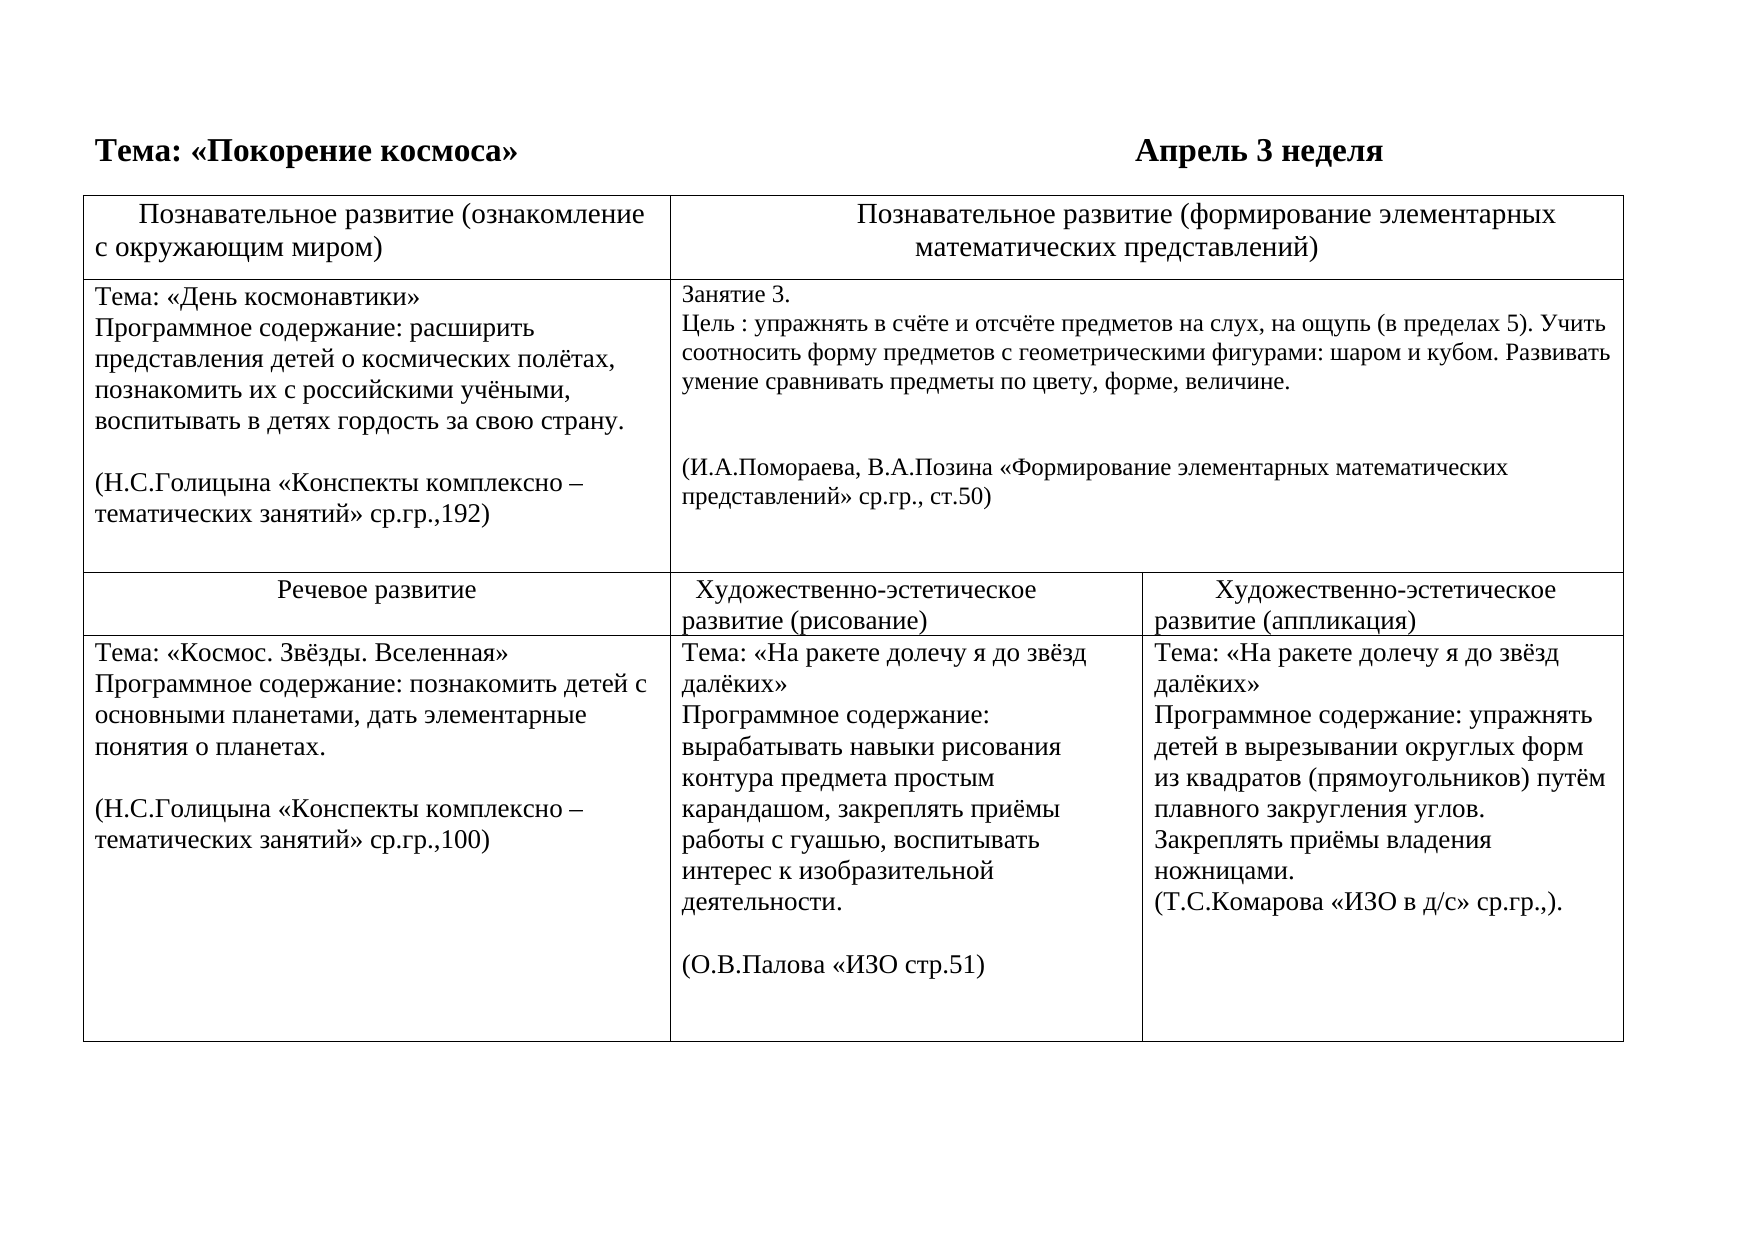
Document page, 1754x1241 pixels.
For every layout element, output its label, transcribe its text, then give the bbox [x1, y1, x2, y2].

table_cell Речевое развитие [84, 573, 670, 635]
table_cell Занятие 3. Цель : упражнять в счёте и отсчёте предметов на слух, на ощупь (в пределах 5). Учить соотносить форму предметов с геометрическими фигурами: шаром и кубом. Развивать умение сравнивать предметы по цвету, форме, величине. (И.А.Помораева, В.А.Позина «Формирование элементарных математических представлений» ср.гр., ст.50) [671, 280, 1623, 572]
table_cell Художественно-эстетическое развитие (аппликация) [1143, 573, 1623, 635]
table_cell Тема: «На ракете долечу я до звёзд далёких» Программное содержание: вырабатывать навыки рисования контура предмета простым карандашом, закреплять приёмы работы с гуашью, воспитывать интерес к изобразительной деятельности. (О.В.Палова «ИЗО стр.51) [671, 636, 1142, 1041]
table_header Познавательное развитие (формирование элементарных математических представлений) [671, 196, 1623, 278]
table_cell Тема: «День космонавтики» Программное содержание: расширить представления детей о космических полётах, познакомить их с российскими учёными, воспитывать в детях гордость за свою страну. (Н.С.Голицына «Конспекты комплексно – тематических занятий» ср.гр.,192) [84, 280, 670, 572]
text Тема: «Покорение космоса» Апрель 3 неделя [94, 130, 1636, 168]
table_cell Тема: «На ракете долечу я до звёзд далёких» Программное содержание: упражнять детей в вырезывании округлых форм из квадратов (прямоугольников) путём плавного закругления углов. Закреплять приёмы владения ножницами. (Т.С.Комарова «ИЗО в д/с» ср.гр.,). [1143, 636, 1623, 1041]
table_header Познавательное развитие (ознакомление с окружающим миром) [84, 196, 670, 278]
table_cell Художественно-эстетическое развитие (рисование) [671, 573, 1142, 635]
table_cell Тема: «Космос. Звёзды. Вселенная» Программное содержание: познакомить детей с основными планетами, дать элементарные понятия о планетах. (Н.С.Голицына «Конспекты комплексно – тематических занятий» ср.гр.,100) [84, 636, 670, 1041]
